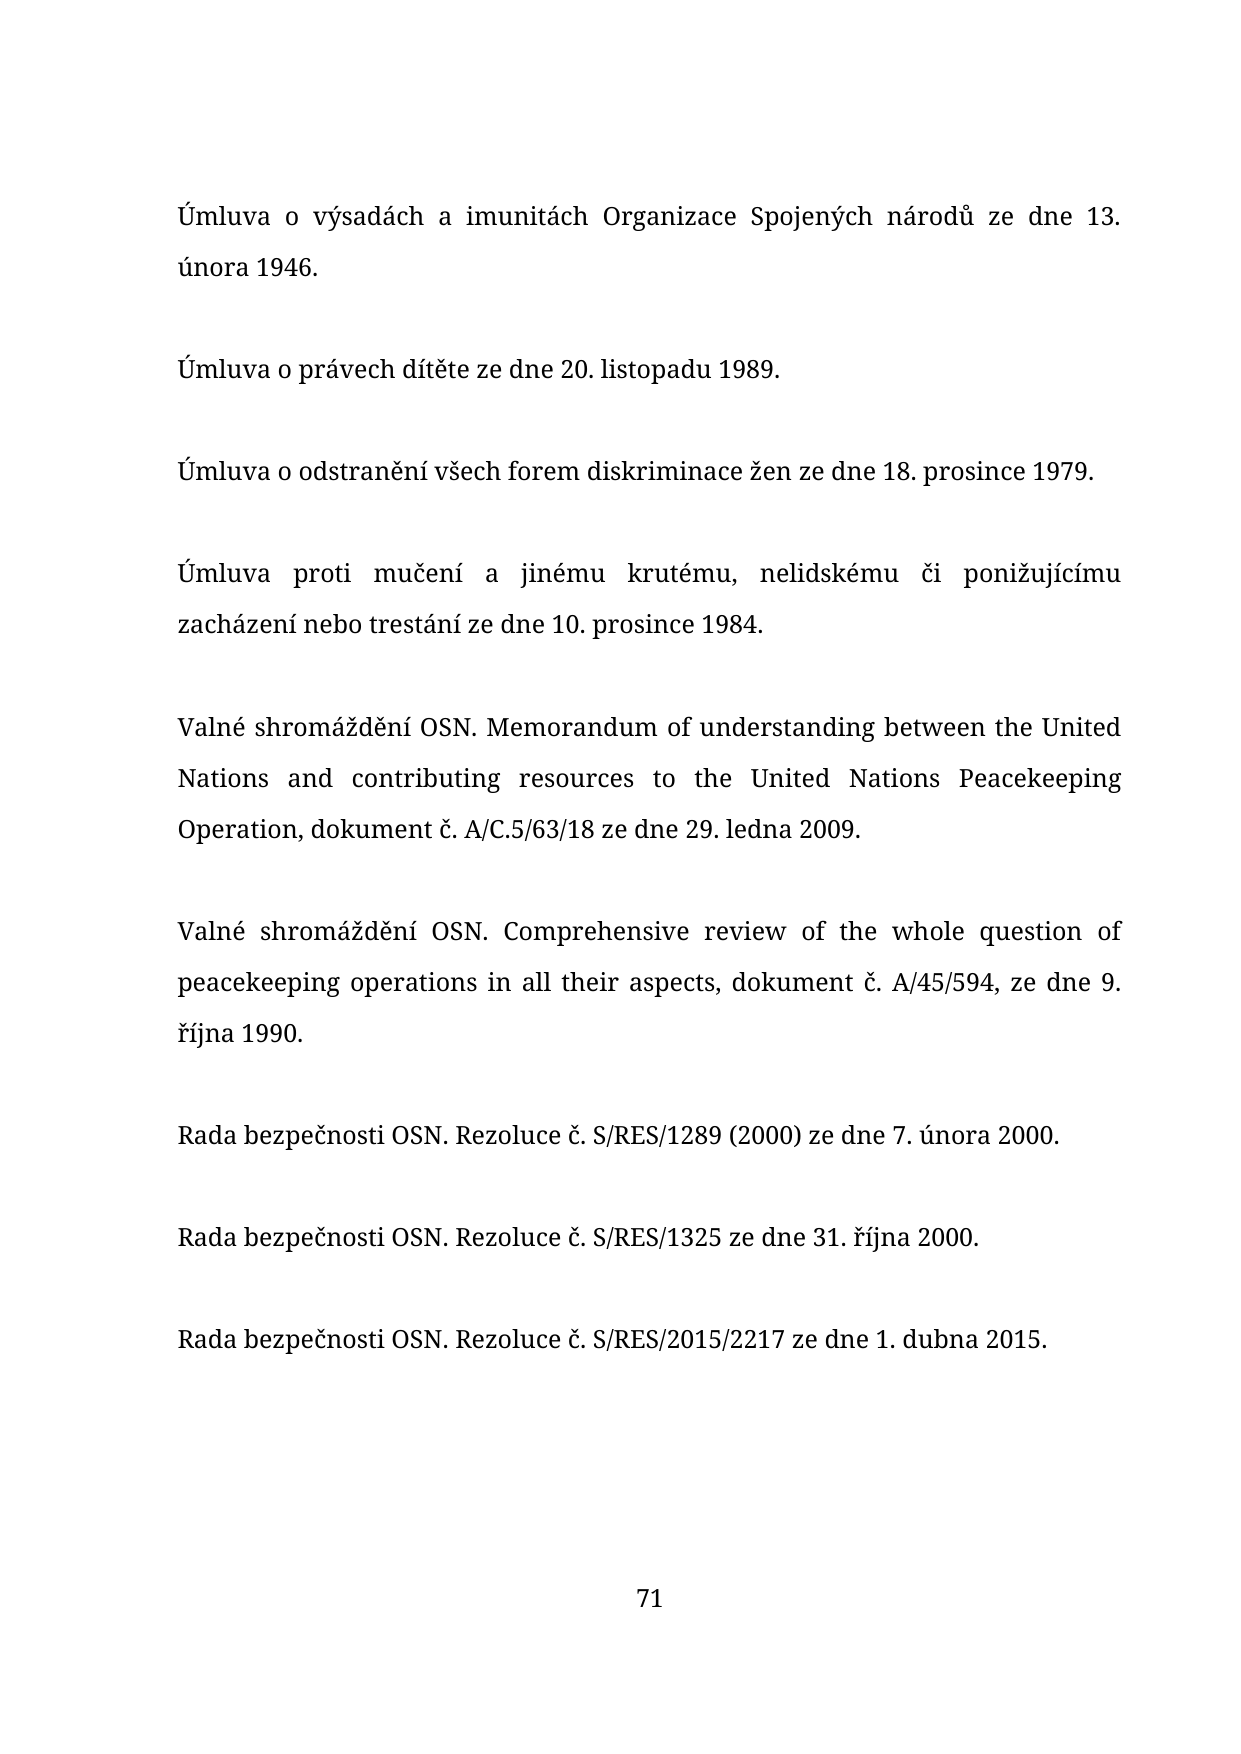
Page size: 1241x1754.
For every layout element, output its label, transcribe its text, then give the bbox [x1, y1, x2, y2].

text Úmluva o výsadách a imunitách Organizace Spojených národů ze dne 13. února 1946. [177, 199, 1122, 284]
text Valné shromáždění OSN. Memorandum of understanding between the United Nations and contributing resources to the United Nations Peacekeeping Operation, dokument č. A/C.5/63/18 ze dne 29. ledna 2009. [177, 709, 1122, 845]
text Úmluva o odstranění všech forem diskriminace žen ze dne 18. prosince 1979. [177, 454, 1122, 488]
text Úmluva proti mučení a jinému krutému, nelidskému či ponižujícímu zacházení nebo trestání ze dne 10. prosince 1984. [177, 556, 1122, 641]
text Rada bezpečnosti OSN. Rezoluce č. S/RES/1289 (2000) ze dne 7. února 2000. [177, 1117, 1122, 1152]
text Úmluva o právech dítěte ze dne 20. listopadu 1989. [177, 352, 1122, 386]
text Rada bezpečnosti OSN. Rezoluce č. S/RES/2015/2217 ze dne 1. dubna 2015. [177, 1322, 1122, 1356]
text Valné shromáždění OSN. Comprehensive review of the whole question of peacekeeping operations in all their aspects, dokument č. A/45/594, ze dne 9. října 1990. [177, 913, 1122, 1049]
text Rada bezpečnosti OSN. Rezoluce č. S/RES/1325 ze dne 31. října 2000. [177, 1219, 1122, 1254]
